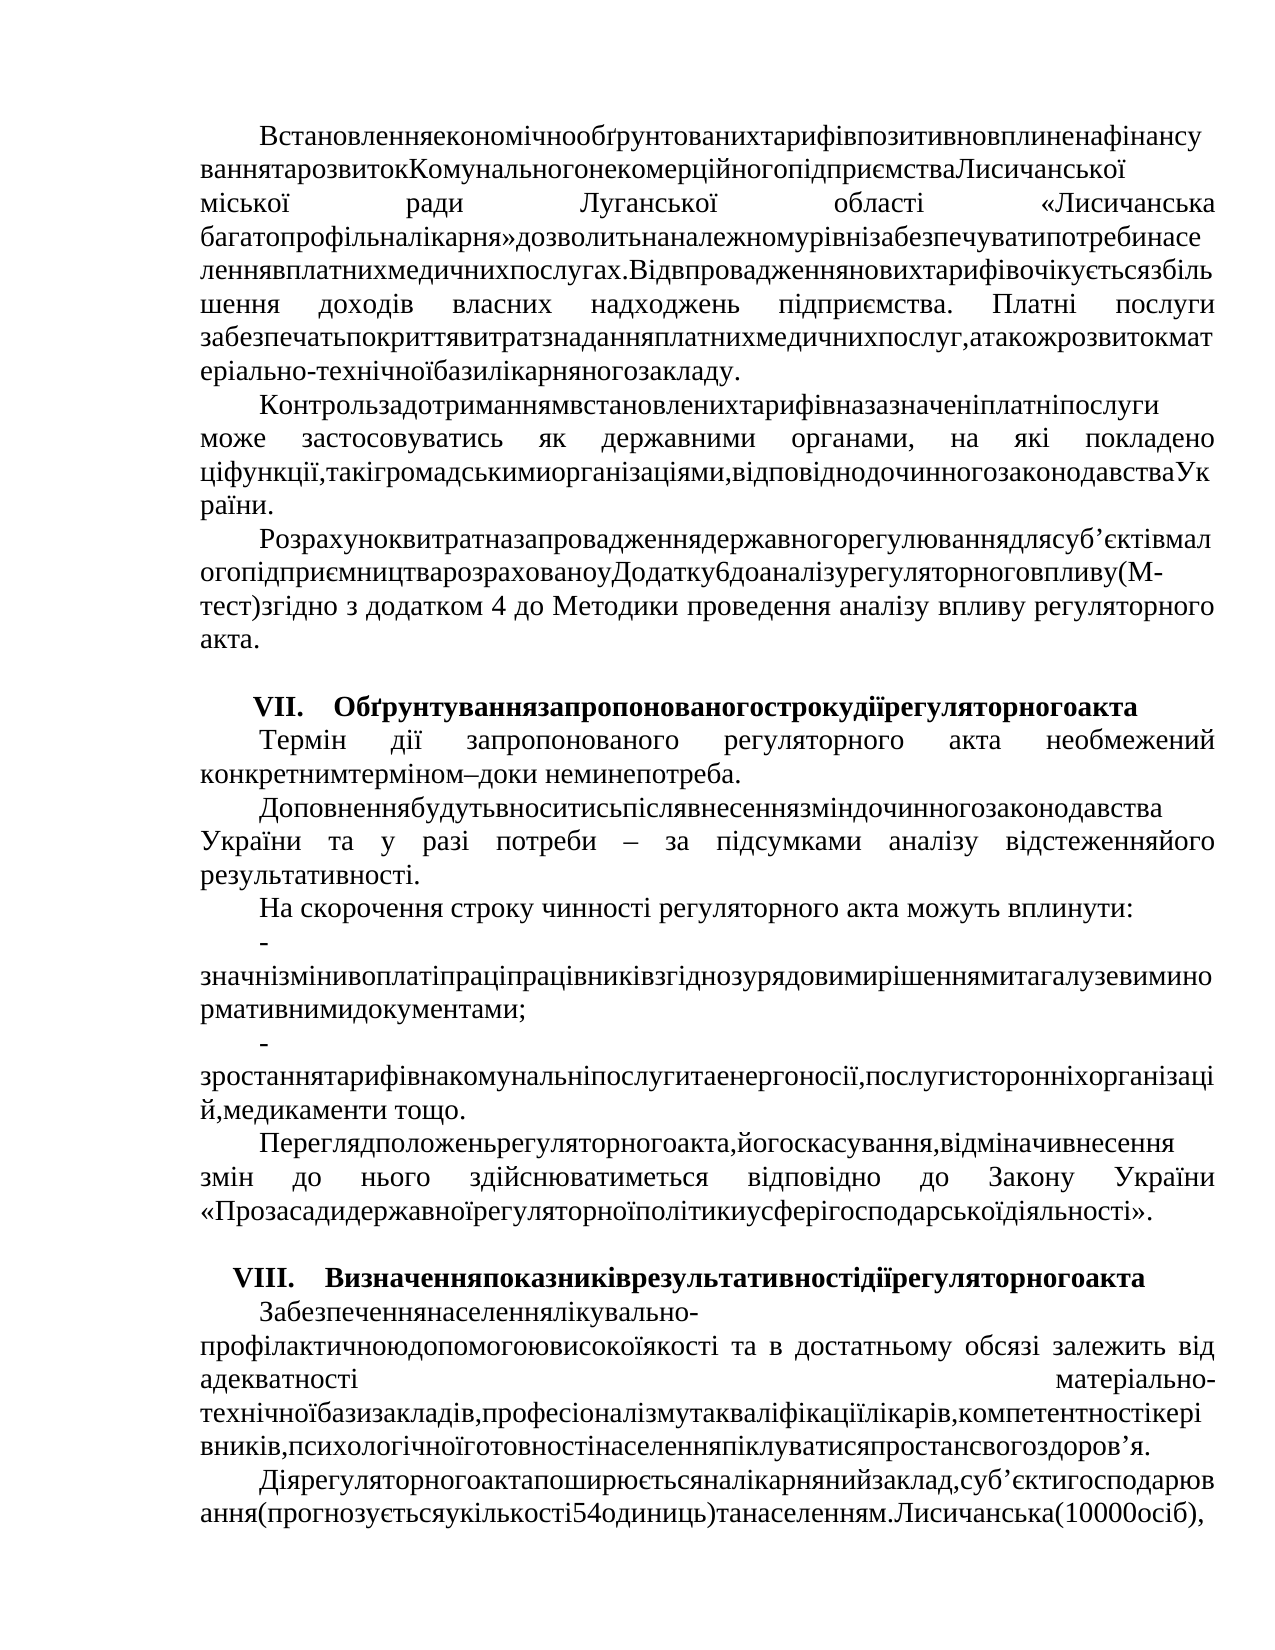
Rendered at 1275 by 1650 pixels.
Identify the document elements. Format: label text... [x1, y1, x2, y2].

text - зростаннятарифівнакомунальніпослугитаенергоносії,послугисторонніхорганізацій,медикаменти тощо. [200, 1025, 1216, 1126]
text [200, 1462, 1216, 1529]
text Переглядположеньрегуляторногоакта,йогоскасування,відміначивнесення змін до нього здійснюватиметься відповідно до Закону України «Прозасадидержавноїрегуляторноїполітикиусферігосподарськоїдіяльності». [200, 1126, 1216, 1226]
list Визначенняпоказниківрезультативностідіїрегуляторногоакта [232, 1261, 1216, 1294]
list Обґрунтуваннязапропонованогострокудіїрегуляторногоакта [253, 689, 1216, 722]
text На скорочення строку чинності регуляторного акта можуть вплинути: [200, 891, 1216, 924]
text - значнізмінивоплатіпраціпрацівниківзгіднозурядовимирішеннямитагалузевиминормативнимидокументами; [200, 924, 1216, 1025]
text Забезпеченнянаселеннялікувально-профілактичноюдопомогоювисокоїякості та в достатньому обсязі залежить від адекватності матеріально-технічноїбазизакладів,професіоналізмутакваліфікаціїлікарів,компетентностікерівників,психологічноїготовностінаселенняпіклуватисяпростансвогоздоров’я. [200, 1294, 1216, 1462]
text ВстановленняекономічнообґрунтованихтарифівпозитивновплиненафінансуваннятарозвитокКомунальногонекомерційногопідприємстваЛисичанської міської ради Луганської області «Лисичанська багатопрофільналікарня»дозволитьнаналежномурівнізабезпечуватипотребинаселеннявплатнихмедичнихпослугах.Відвпровадженняновихтарифівочікуєтьсязбільшення доходів власних надходжень підприємства. Платні послуги забезпечатьпокриттявитратзнаданняплатнихмедичнихпослуг,атакожрозвитокматеріально-технічноїбазилікарняногозакладу. [200, 118, 1216, 386]
text Розрахуноквитратназапровадженнядержавногорегулюваннядлясуб’єктівмалогопідприємництварозрахованоуДодатку6доаналізурегуляторноговпливу(М-тест)згідно з додатком 4 до Методики проведення аналізу впливу регуляторного акта. [200, 521, 1216, 655]
text Термін дії запропонованого регуляторного акта необмежений конкретнимтерміном–доки неминепотреба. [200, 722, 1216, 789]
text Доповненнябудутьвноситисьпіслявнесеннязміндочинногозаконодавства України та у разі потреби – за підсумками аналізу відстеженняйого результативності. [200, 790, 1216, 890]
text Контрользадотриманнямвстановленихтарифівназазначеніплатніпослуги може застосовуватись як державними органами, на які покладено ціфункції,такігромадськимиорганізаціями,відповіднодочинногозаконодавстваУкраїни. [200, 387, 1216, 521]
